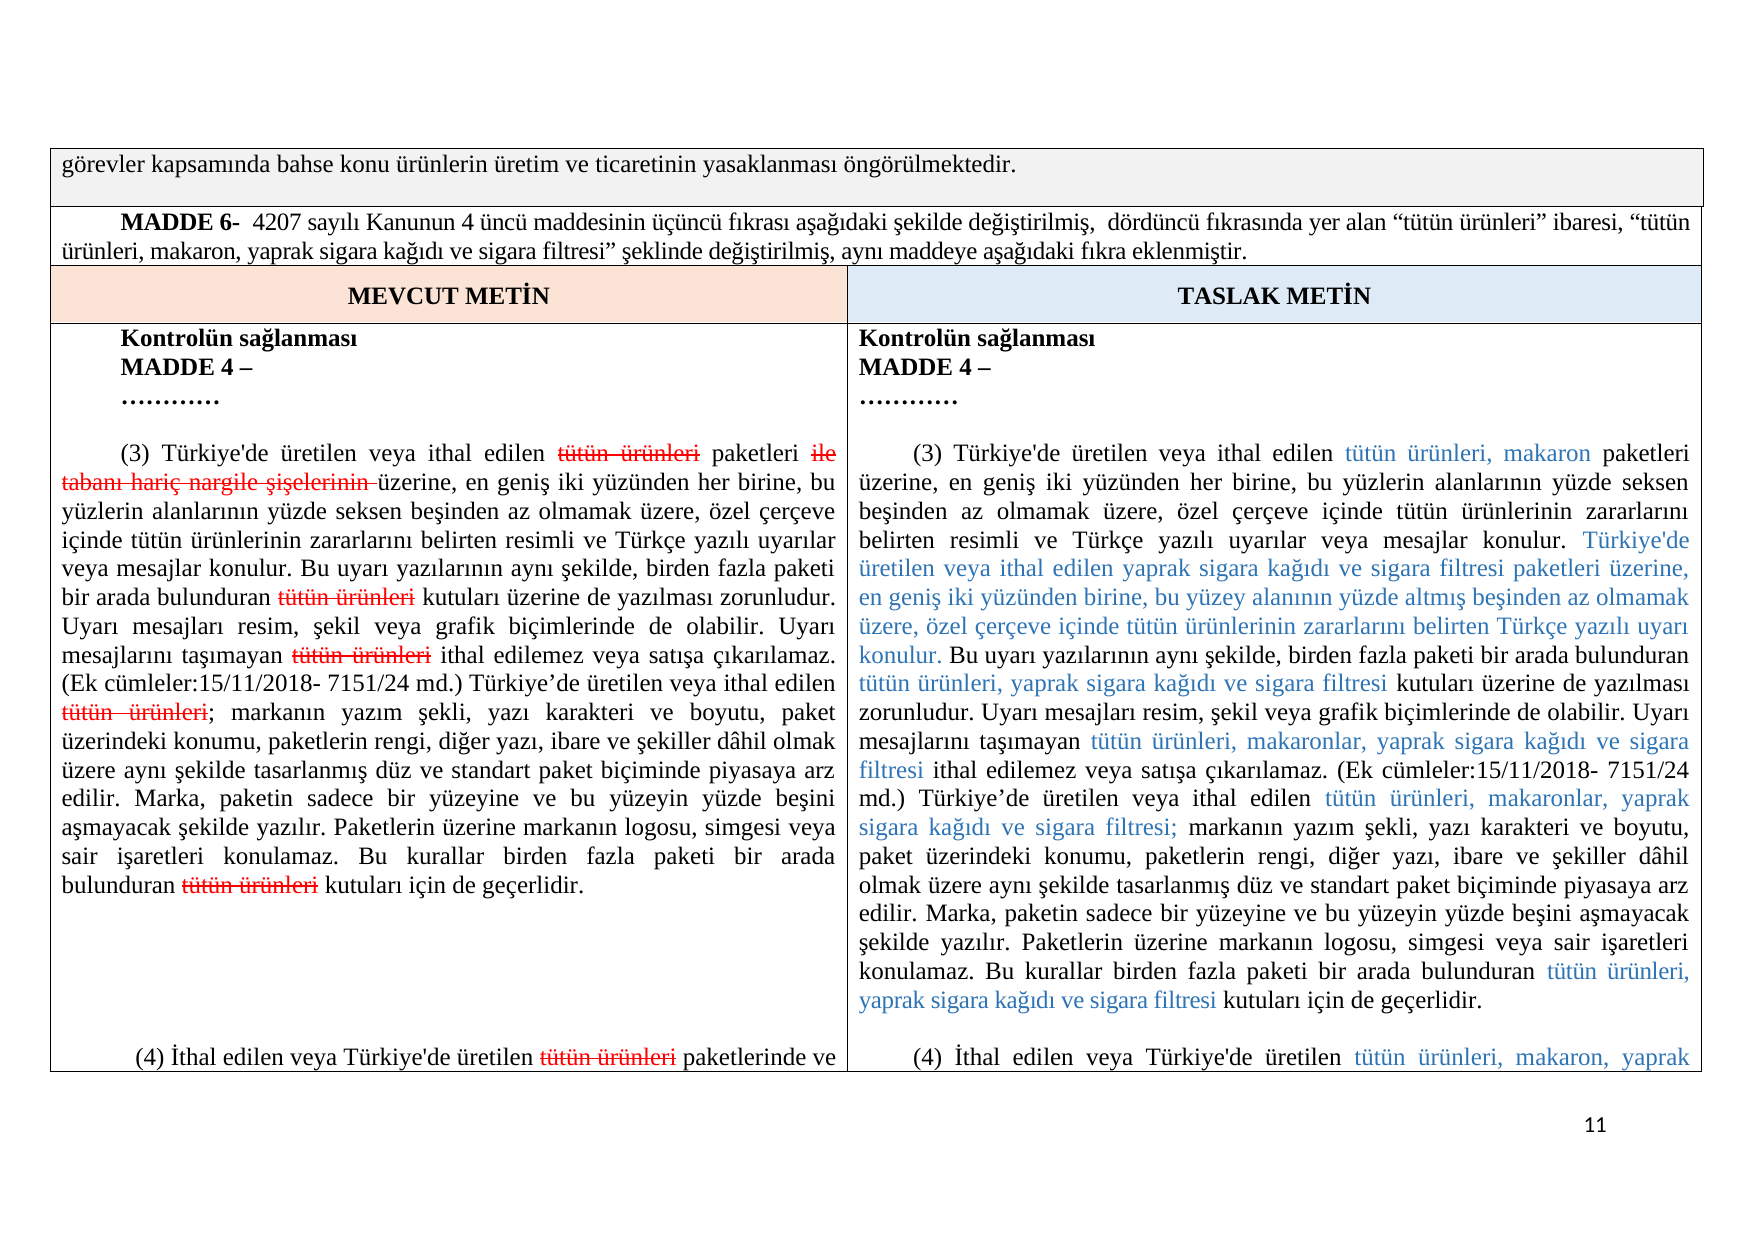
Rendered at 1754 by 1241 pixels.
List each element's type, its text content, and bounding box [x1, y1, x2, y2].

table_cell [51, 149, 1703, 206]
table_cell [848, 324, 1701, 1071]
table_cell MADDE 6- 4207 sayılı Kanunun 4 üncü maddesinin üçüncü fıkrası aşağıdaki şekilde değiştirilmiş, dördüncü fıkrasında yer alan “tütün ürünleri” ibaresi, “tütün ürünleri, makaron, yaprak sigara kağıdı ve sigara filtresi” şeklinde değiştirilmiş, aynı maddeye aşağıdaki fıkra eklenmiştir. [51, 207, 1701, 265]
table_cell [51, 324, 847, 1071]
table_cell MEVCUT METİN [51, 266, 847, 322]
table_cell TASLAK METİN [848, 266, 1701, 322]
